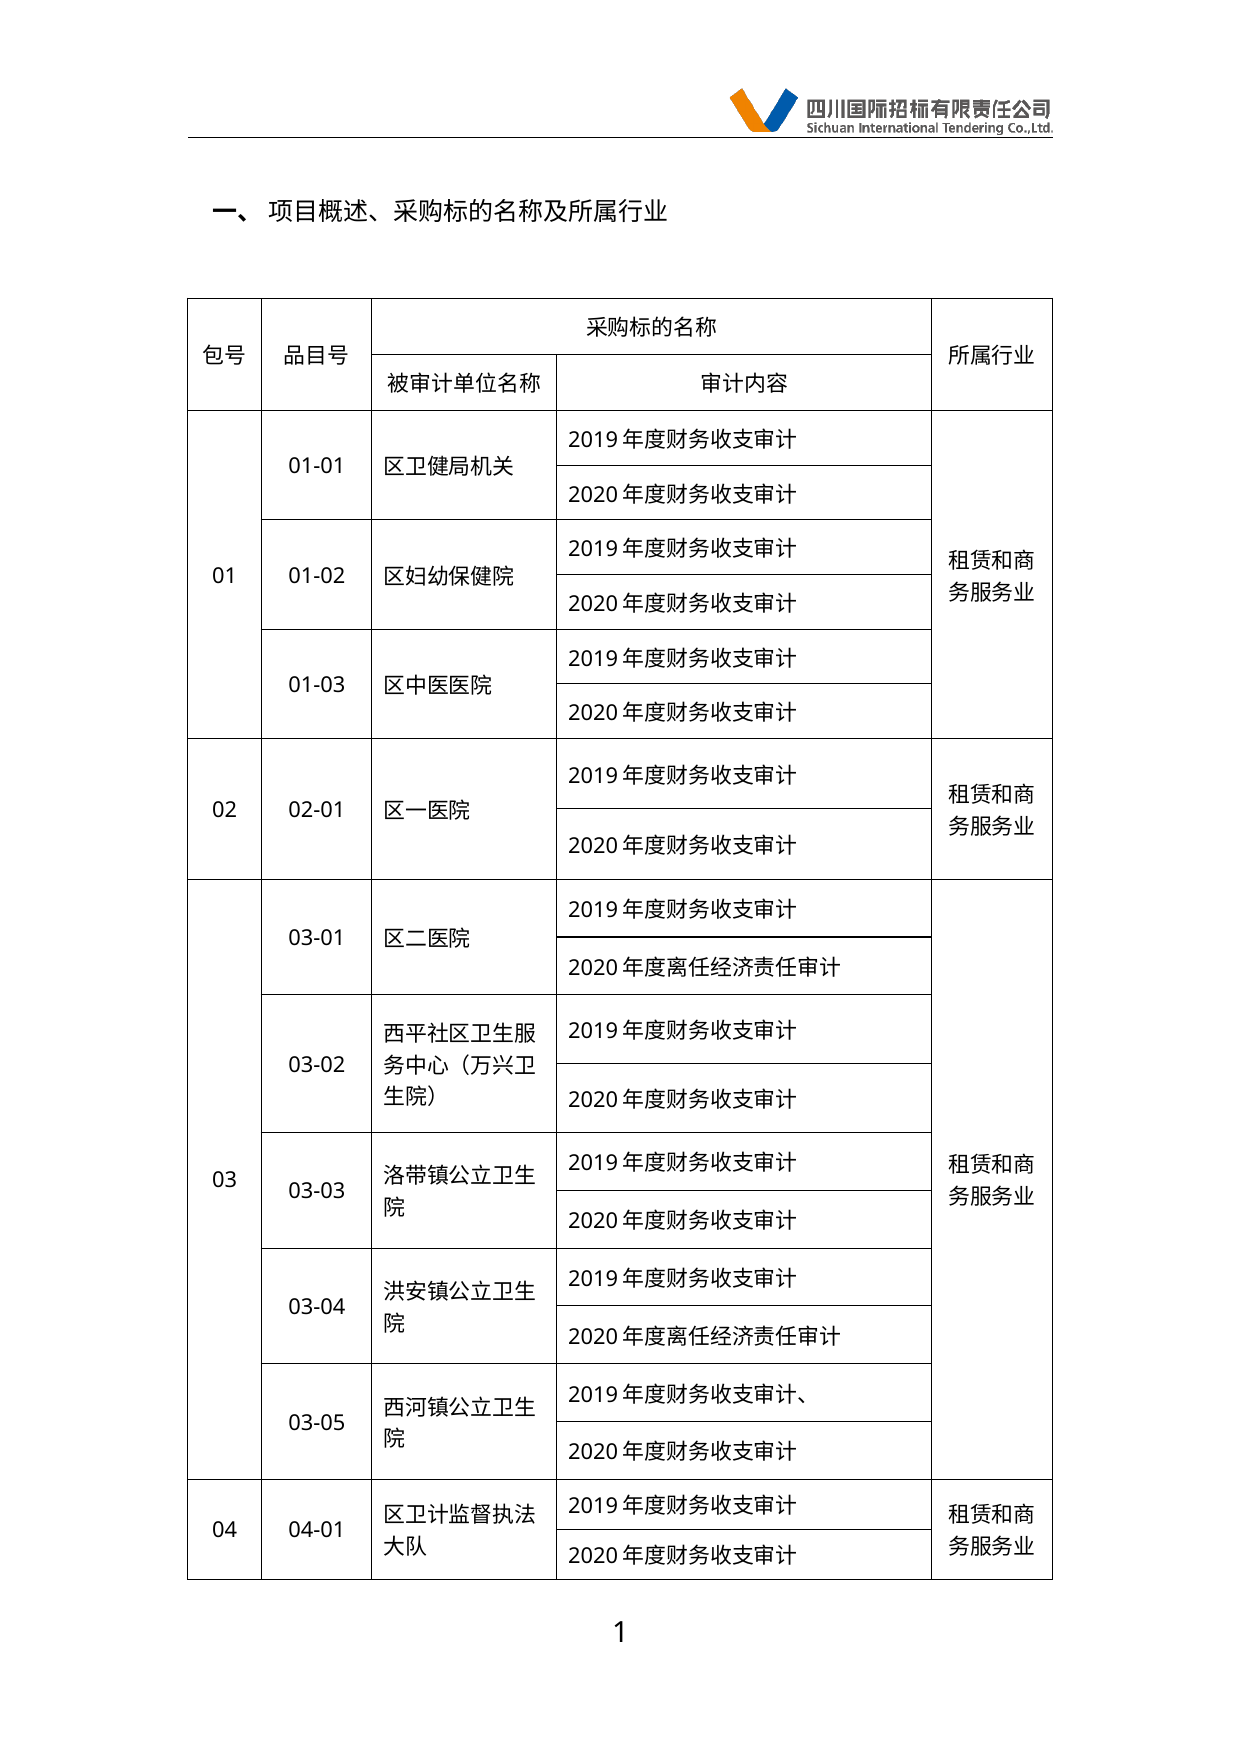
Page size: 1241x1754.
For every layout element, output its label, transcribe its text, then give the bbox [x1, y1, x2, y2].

table_cell 租赁和商务服务业 [932, 1480, 1052, 1579]
table_cell 02 [188, 739, 261, 879]
table_header 采购标的名称 [372, 299, 931, 354]
table_cell 2020年度财务收支审计 [557, 1530, 931, 1579]
table_cell 区二医院 [372, 880, 556, 994]
table_cell 04 [188, 1480, 261, 1579]
table_cell 03-04 [262, 1249, 371, 1363]
table_cell 03-05 [262, 1364, 371, 1479]
table_cell 2019年度财务收支审计 [557, 1480, 931, 1529]
table_cell 租赁和商务服务业 [932, 411, 1052, 738]
table_cell 2020年度离任经济责任审计 [557, 938, 931, 994]
table_cell 01-01 [262, 411, 371, 519]
table_cell 2019年度财务收支审计、 [557, 1364, 931, 1421]
table_cell 2019年度财务收支审计 [557, 880, 931, 936]
table_cell 洪安镇公立卫生院 [372, 1249, 556, 1363]
table_cell 01-03 [262, 630, 371, 738]
table_cell 2019年度财务收支审计 [557, 520, 931, 574]
table_cell 区中医医院 [372, 630, 556, 738]
table_cell 02-01 [262, 739, 371, 879]
table_cell 2019年度财务收支审计 [557, 411, 931, 464]
table_cell 区卫健局机关 [372, 411, 556, 519]
table_cell 03-02 [262, 995, 371, 1132]
picture [729, 88, 1053, 135]
table_cell 2020年度财务收支审计 [557, 684, 931, 738]
table_cell 2019年度财务收支审计 [557, 995, 931, 1063]
table_cell 2019年度财务收支审计 [557, 1133, 931, 1189]
table_cell 审计内容 [557, 355, 931, 410]
table_cell 2020年度财务收支审计 [557, 1191, 931, 1247]
table_cell 01-02 [262, 520, 371, 629]
table_cell 区妇幼保健院 [372, 520, 556, 629]
table_cell 租赁和商务服务业 [932, 739, 1052, 879]
table_cell 区一医院 [372, 739, 556, 879]
table_header 所属行业 [932, 299, 1052, 410]
table_cell 洛带镇公立卫生院 [372, 1133, 556, 1247]
table_cell 03-01 [262, 880, 371, 994]
table_cell 2020年度财务收支审计 [557, 1064, 931, 1132]
subtitle 一、 项目概述、采购标的名称及所属行业 [187, 187, 1053, 229]
table_cell 2020年度财务收支审计 [557, 809, 931, 879]
table_cell 租赁和商务服务业 [932, 880, 1052, 1479]
table_header 品目号 [262, 299, 371, 410]
table_header 包号 [188, 299, 261, 410]
table_cell 03-03 [262, 1133, 371, 1247]
table_cell 2020年度财务收支审计 [557, 1422, 931, 1479]
table_cell 2019年度财务收支审计 [557, 630, 931, 683]
table_cell 2020年度财务收支审计 [557, 575, 931, 629]
table_cell 西平社区卫生服务中心（万兴卫生院） [372, 995, 556, 1132]
table_cell 被审计单位名称 [372, 355, 556, 410]
table_cell 04-01 [262, 1480, 371, 1579]
table_cell 西河镇公立卫生院 [372, 1364, 556, 1479]
table_cell 区卫计监督执法大队 [372, 1480, 556, 1579]
table_cell 2019年度财务收支审计 [557, 1249, 931, 1305]
table_cell 2020年度财务收支审计 [557, 466, 931, 519]
table_cell 03 [188, 880, 261, 1479]
table_cell 2019年度财务收支审计 [557, 739, 931, 808]
table_cell 01 [188, 411, 261, 738]
table_cell 2020年度离任经济责任审计 [557, 1306, 931, 1363]
